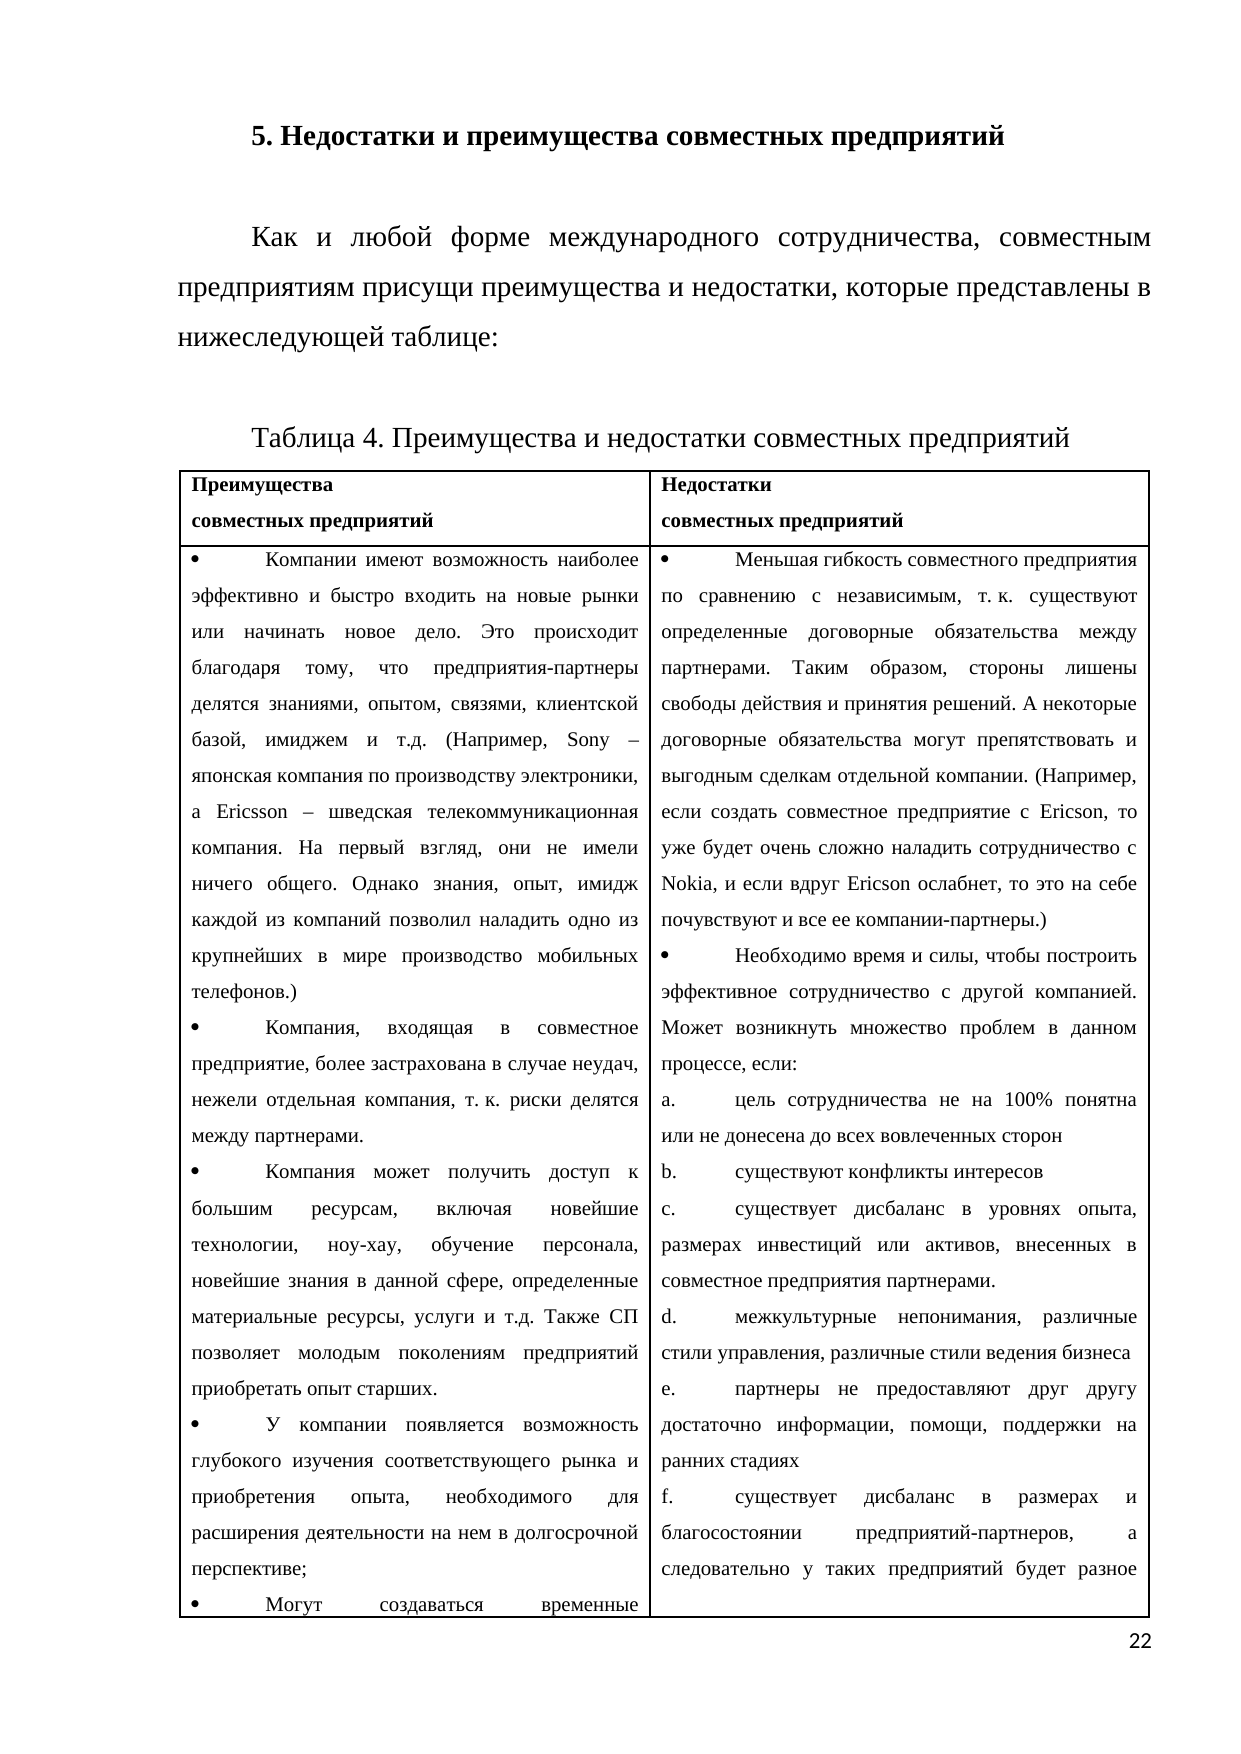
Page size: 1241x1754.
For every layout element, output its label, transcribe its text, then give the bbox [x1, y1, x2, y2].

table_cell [651, 547, 1148, 1616]
table_header Преимущества совместных предприятий [181, 472, 649, 545]
table_header Недостатки совместных предприятий [651, 472, 1148, 545]
text Как и любой форме международного сотрудничества, совместным предприятиям присущи преимущества и недостатки, которые представлены в нижеследующей таблице: [177, 219, 1152, 353]
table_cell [181, 547, 649, 1616]
text Таблица 4. Преимущества и недостатки совместных предприятий [177, 420, 1152, 453]
subtitle 5. Недостатки и преимущества совместных предприятий [177, 118, 1152, 152]
